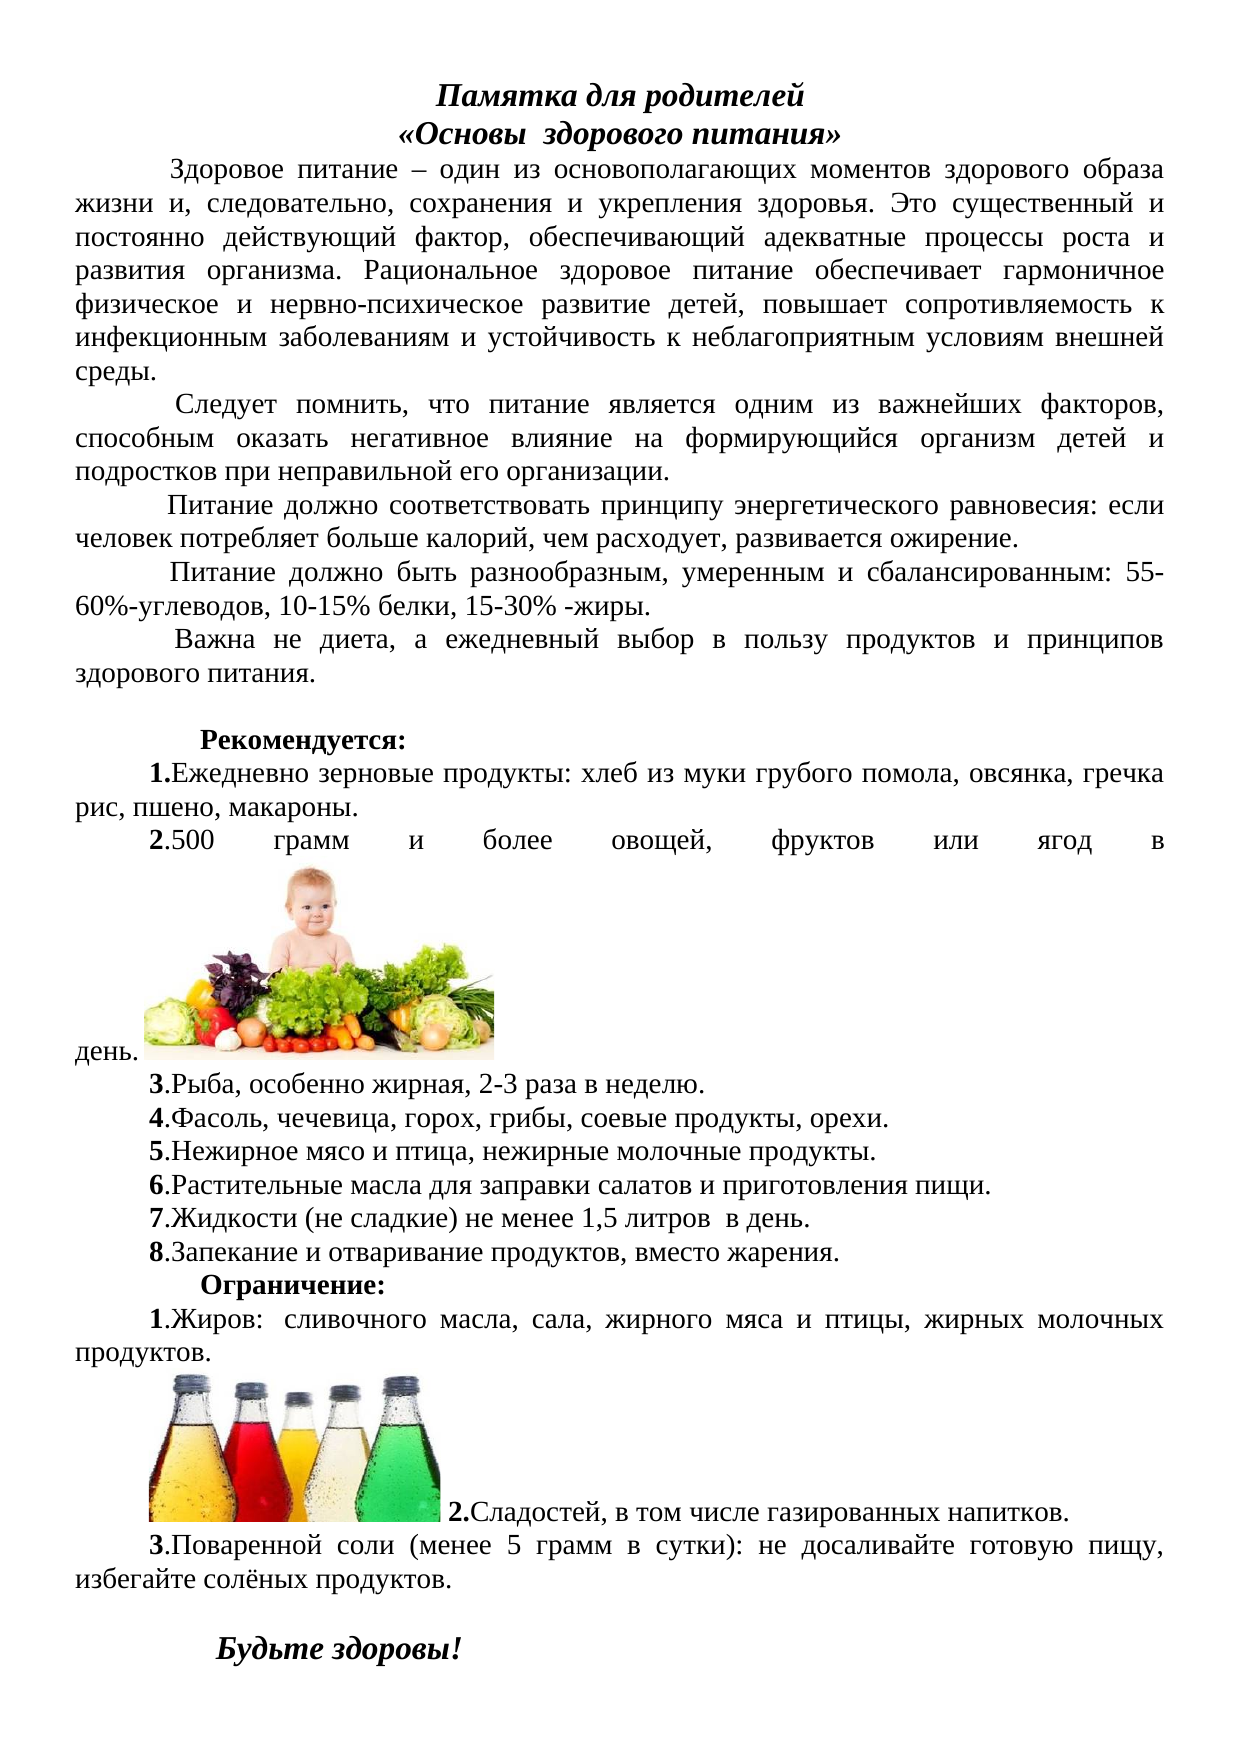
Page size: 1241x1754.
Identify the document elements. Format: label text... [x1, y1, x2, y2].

text Памятка для родителей [75, 75, 1165, 113]
text 5.Нежирное мясо и птица, нежирные молочные продукты. [75, 1133, 1165, 1167]
text Питание должно быть разнообразным, умеренным и сбалансированным: 55-60%-углеводов, 10-15% белки, 15-30% -жиры. [75, 554, 1165, 621]
text 1.Ежедневно зерновые продукты: хлеб из муки грубого помола, овсянка, гречка рис, пшено, макароны. [75, 755, 1165, 822]
text Следует помнить, что питание является одним из важнейших факторов, способным оказать негативное влияние на формирующийся организм детей и подростков при неправильной его организации. [75, 386, 1165, 487]
picture [148, 1368, 441, 1522]
text Питание должно соответствовать принципу энергетического равновесия: если человек потребляет больше калорий, чем расходует, развивается ожирение. [75, 487, 1165, 554]
text «Основы здорового питания» [75, 113, 1165, 152]
text 7.Жидкости (не сладкие) не менее 1,5 литров в день. [75, 1200, 1165, 1234]
picture [144, 856, 495, 1060]
text 1.Жиров: сливочного масла, сала, жирного мяса и птицы, жирных молочных продуктов. [75, 1301, 1165, 1368]
text 8.Запекание и отваривание продуктов, вместо жарения. [75, 1234, 1165, 1267]
text 6.Растительные масла для заправки салатов и приготовления пищи. [75, 1167, 1165, 1200]
text 3.Поваренной соли (менее 5 грамм в сутки): не досаливайте готовую пищу, избегайте солёных продуктов. [75, 1527, 1165, 1594]
text 4.Фасоль, чечевица, горох, грибы, соевые продукты, орехи. [75, 1100, 1165, 1133]
text Ограничение: [75, 1267, 1165, 1301]
text 3.Рыба, особенно жирная, 2-3 раза в неделю. [75, 1066, 1165, 1100]
text Здоровое питание – один из основополагающих моментов здорового образа жизни и, следовательно, сохранения и укрепления здоровья. Это существенный и постоянно действующий фактор, обеспечивающий адекватные процессы роста и развития организма. Рациональное здоровое питание обеспечивает гармоничное физическое и нервно-психическое развитие детей, повышает сопротивляемость к инфекционным заболеваниям и устойчивость к неблагоприятным условиям внешней среды. [75, 152, 1165, 386]
text Важна не диета, а ежедневный выбор в пользу продуктов и принципов здорового питания. [75, 621, 1165, 688]
text Рекомендуется: [75, 722, 1165, 755]
text Будьте здоровы! [75, 1628, 1165, 1666]
